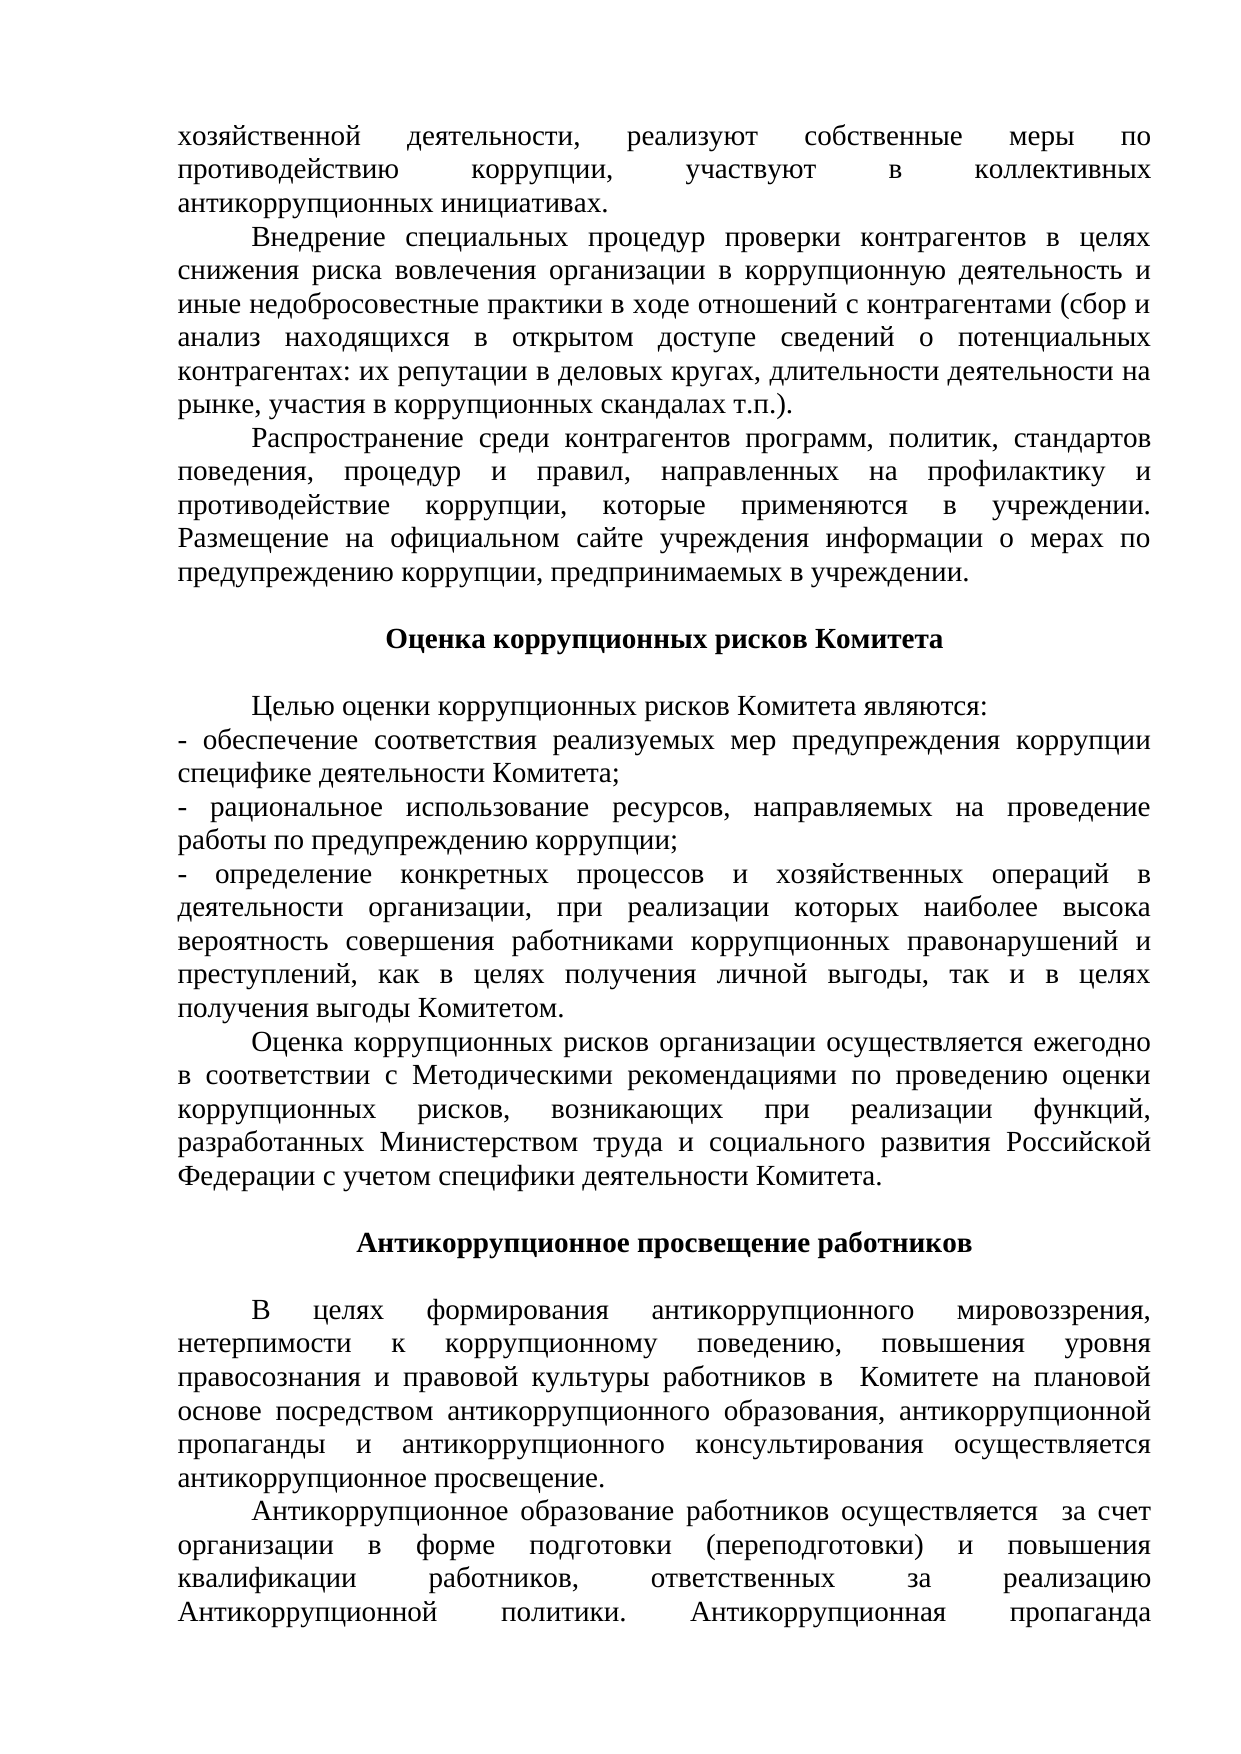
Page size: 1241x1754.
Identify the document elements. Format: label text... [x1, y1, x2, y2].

text Внедрение специальных процедур проверки контрагентов в целях снижения риска вовлечения организации в коррупционную деятельность и иные недобросовестные практики в ходе отношений с контрагентами (сбор и анализ находящихся в открытом доступе сведений о потенциальных контрагентах: их репутации в деловых кругах, длительности деятельности на рынке, участия в коррупционных скандалах т.п.). [177, 219, 1152, 420]
text В целях формирования антикоррупционного мировоззрения, нетерпимости к коррупционному поведению, повышения уровня правосознания и правовой культуры работников в Комитете на плановой основе посредством антикоррупционного образования, антикоррупционной пропаганды и антикоррупционного консультирования осуществляется антикоррупционное просвещение. [177, 1292, 1152, 1493]
text Оценка коррупционных рисков организации осуществляется ежегодно в соответствии с Методическими рекомендациями по проведению оценки коррупционных рисков, возникающих при реализации функций, разработанных Министерством труда и социального развития Российской Федерации с учетом специфики деятельности Комитета. [177, 1024, 1152, 1191]
text Целью оценки коррупционных рисков Комитета являются: [177, 688, 1152, 722]
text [177, 1493, 1152, 1627]
text - определение конкретных процессов и хозяйственных операций в деятельности организации, при реализации которых наиболее высока вероятность совершения работниками коррупционных правонарушений и преступлений, как в целях получения личной выгоды, так и в целях получения выгоды Комитетом. [177, 856, 1152, 1024]
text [177, 118, 1152, 219]
text Оценка коррупционных рисков Комитета [177, 621, 1152, 655]
text Распространение среди контрагентов программ, политик, стандартов поведения, процедур и правил, направленных на профилактику и противодействие коррупции, которые применяются в учреждении. Размещение на официальном сайте учреждения информации о мерах по предупреждению коррупции, предпринимаемых в учреждении. [177, 420, 1152, 588]
text Антикоррупционное просвещение работников [177, 1225, 1152, 1258]
text - рациональное использование ресурсов, направляемых на проведение работы по предупреждению коррупции; [177, 789, 1152, 856]
text - обеспечение соответствия реализуемых мер предупреждения коррупции специфике деятельности Комитета; [177, 722, 1152, 789]
